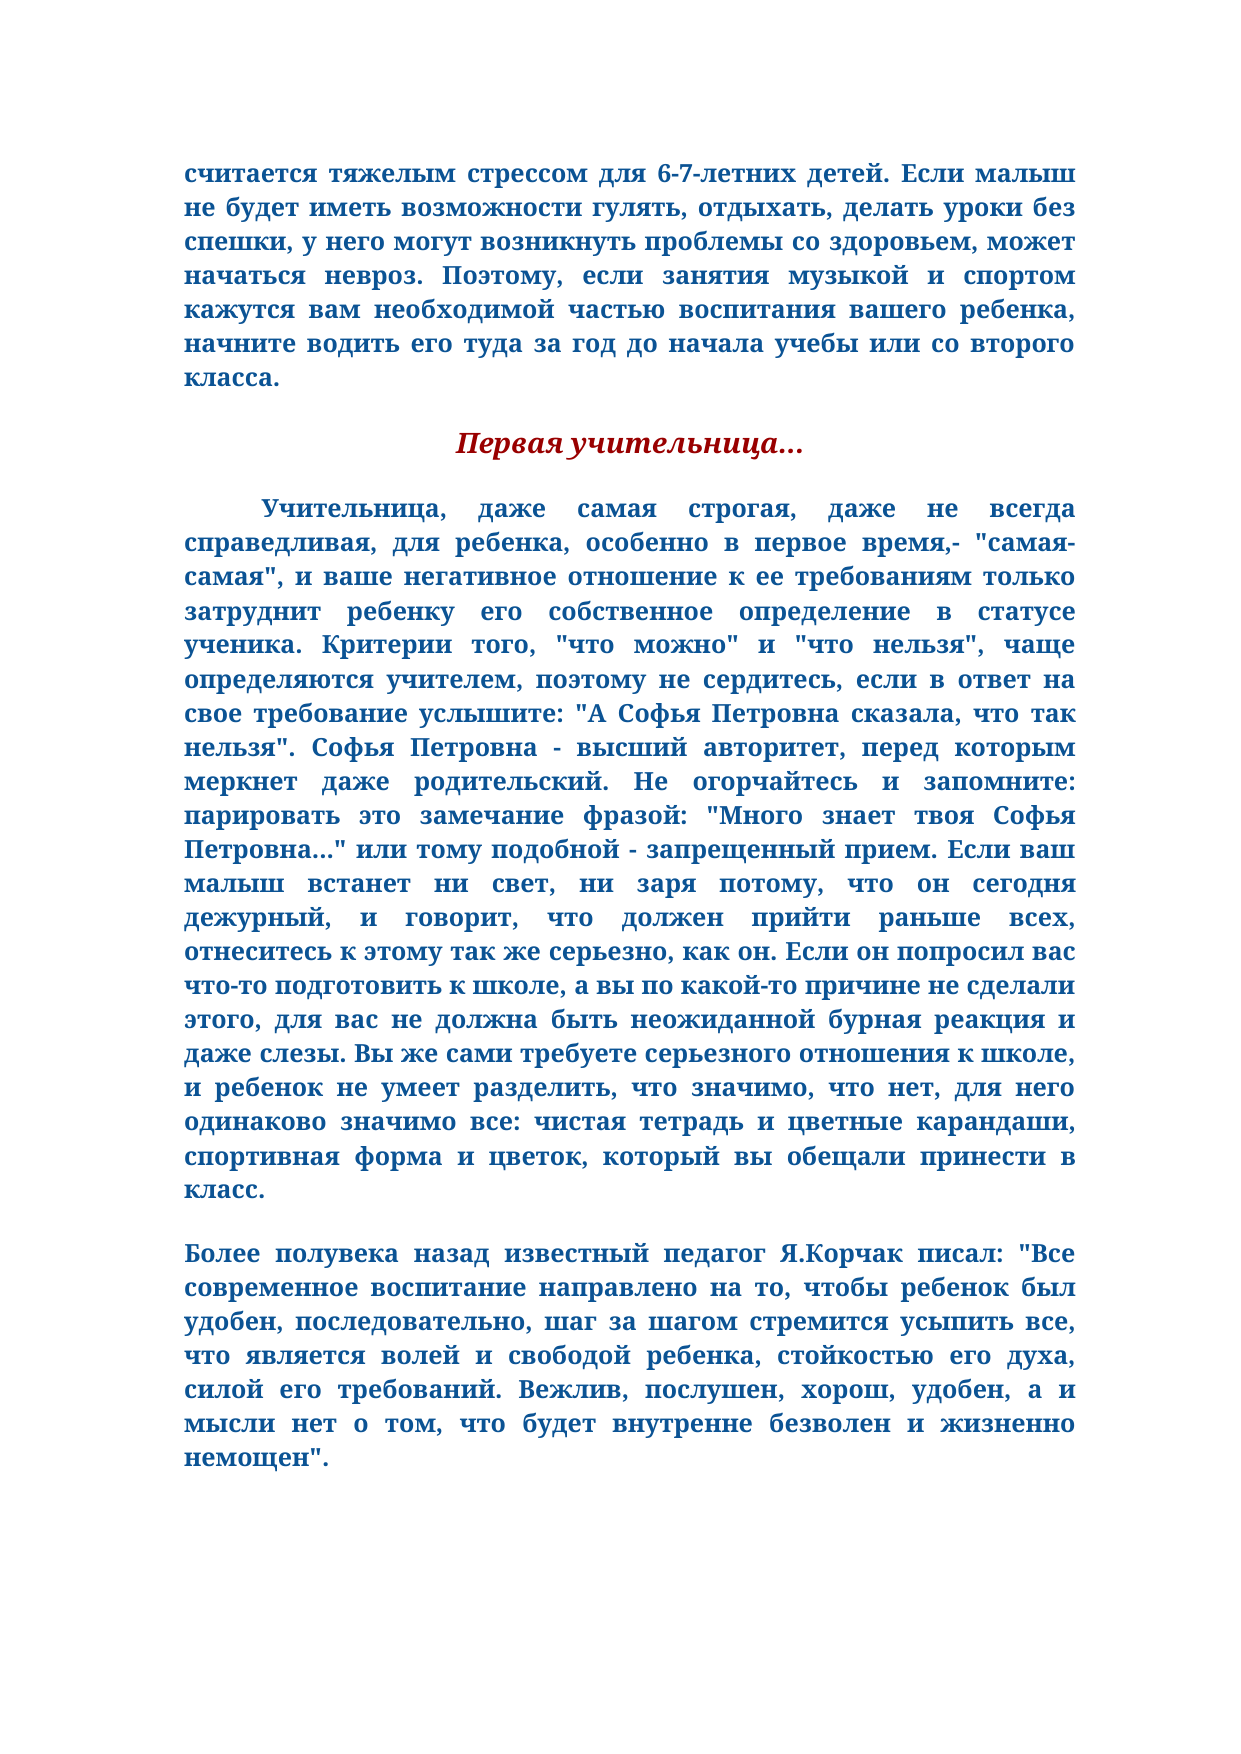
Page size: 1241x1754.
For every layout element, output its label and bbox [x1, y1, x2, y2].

table_header [176, 118, 1085, 1574]
